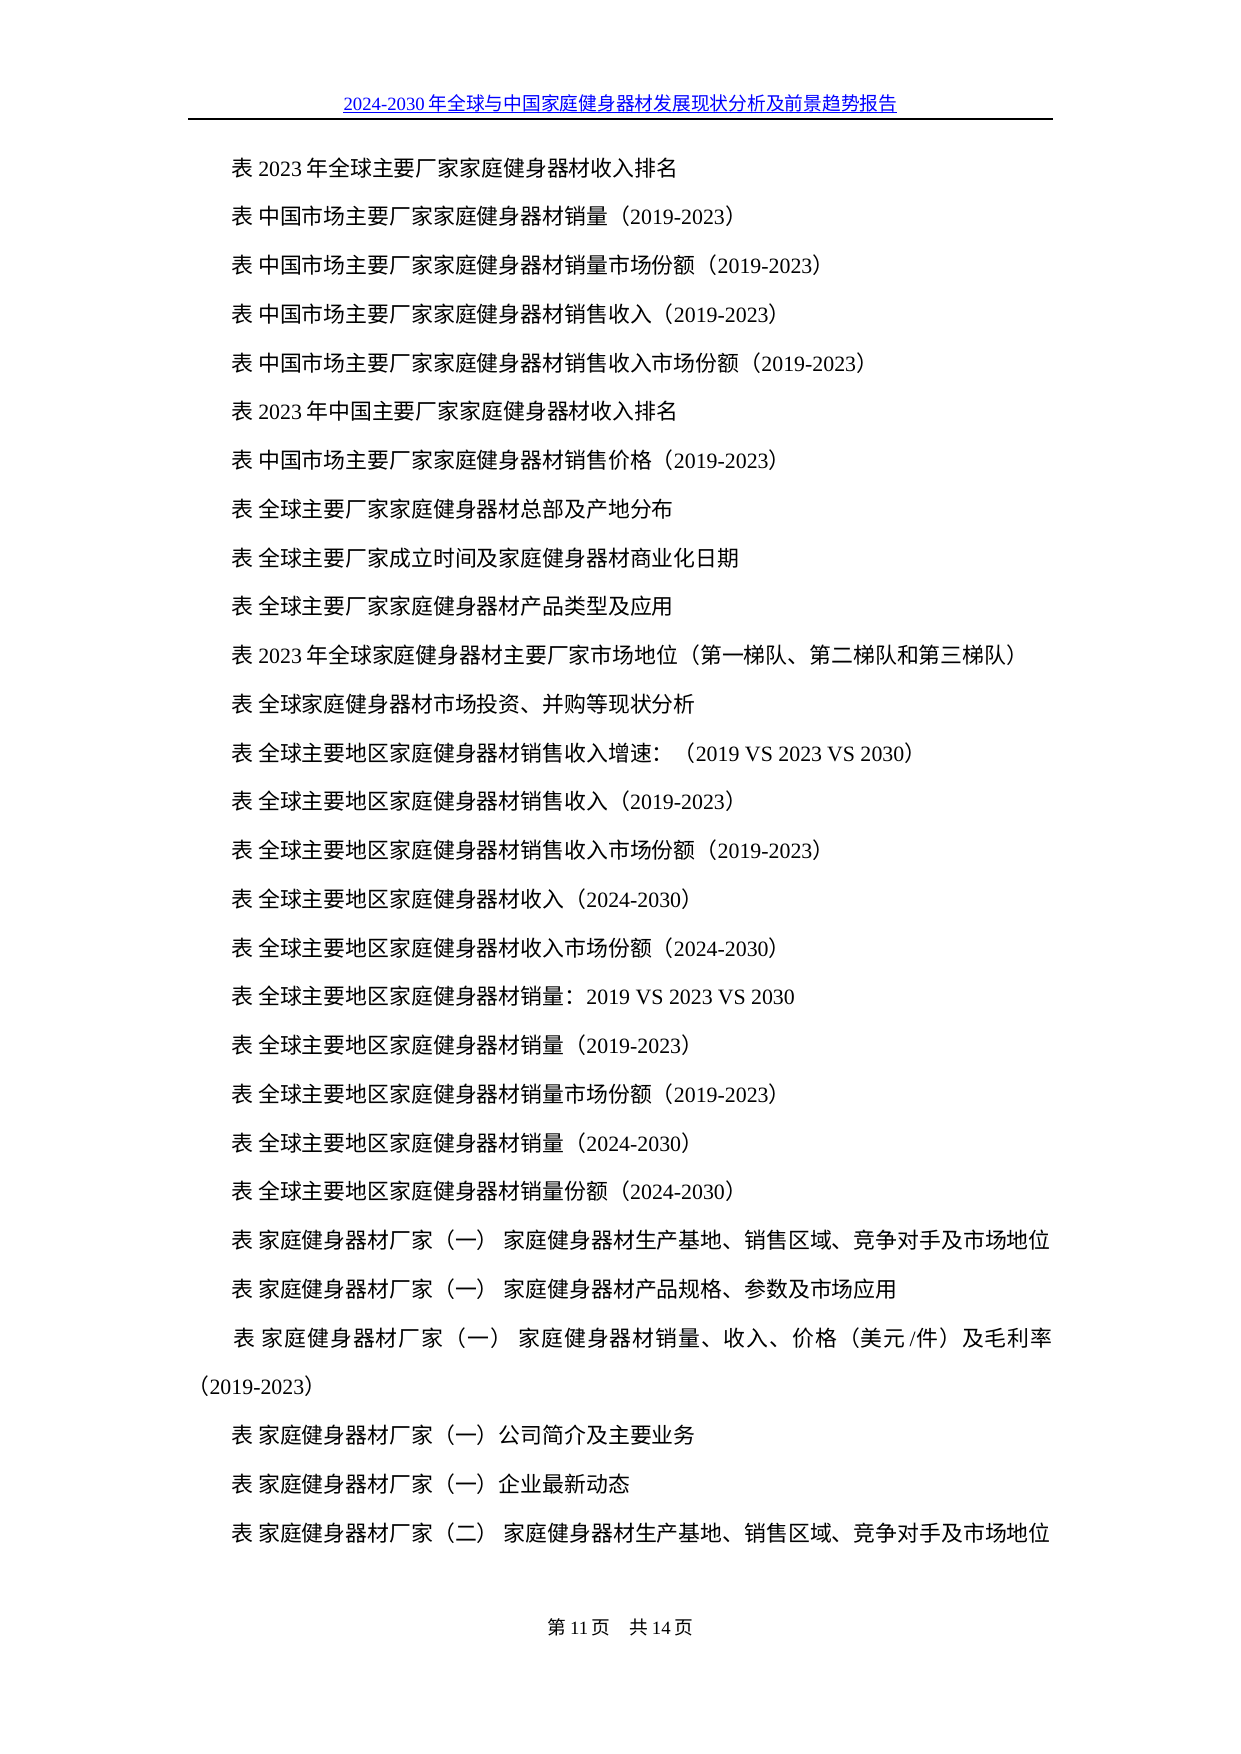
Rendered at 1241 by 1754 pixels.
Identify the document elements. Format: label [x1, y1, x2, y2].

text [187, 150, 1053, 1548]
